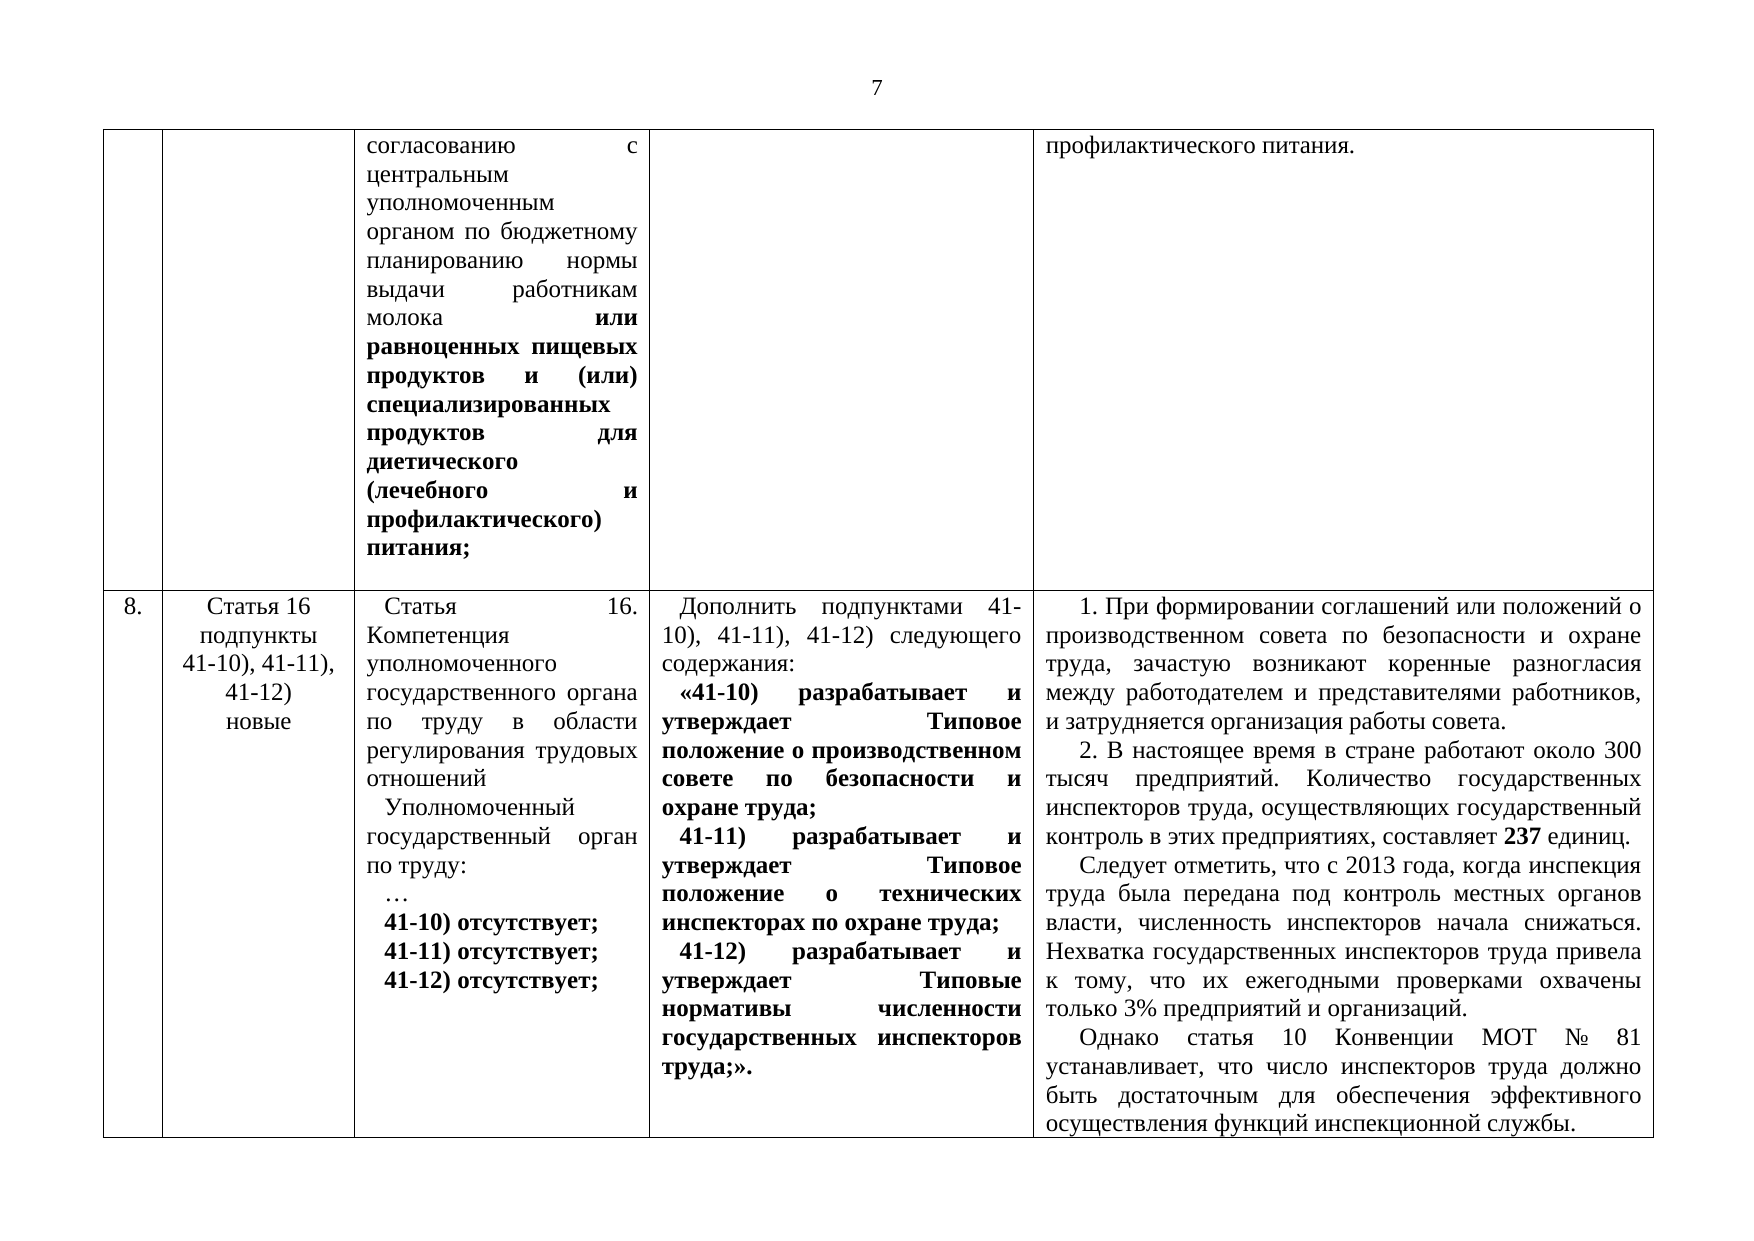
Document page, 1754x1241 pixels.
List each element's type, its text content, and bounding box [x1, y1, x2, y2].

table_cell 7. [104, 130, 162, 590]
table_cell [163, 591, 354, 1137]
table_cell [355, 591, 649, 1137]
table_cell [1034, 130, 1653, 590]
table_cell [163, 130, 354, 590]
table_cell 8. [104, 591, 162, 1137]
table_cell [650, 591, 1033, 1137]
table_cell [650, 130, 1033, 590]
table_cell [355, 130, 649, 590]
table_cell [1034, 591, 1653, 1137]
